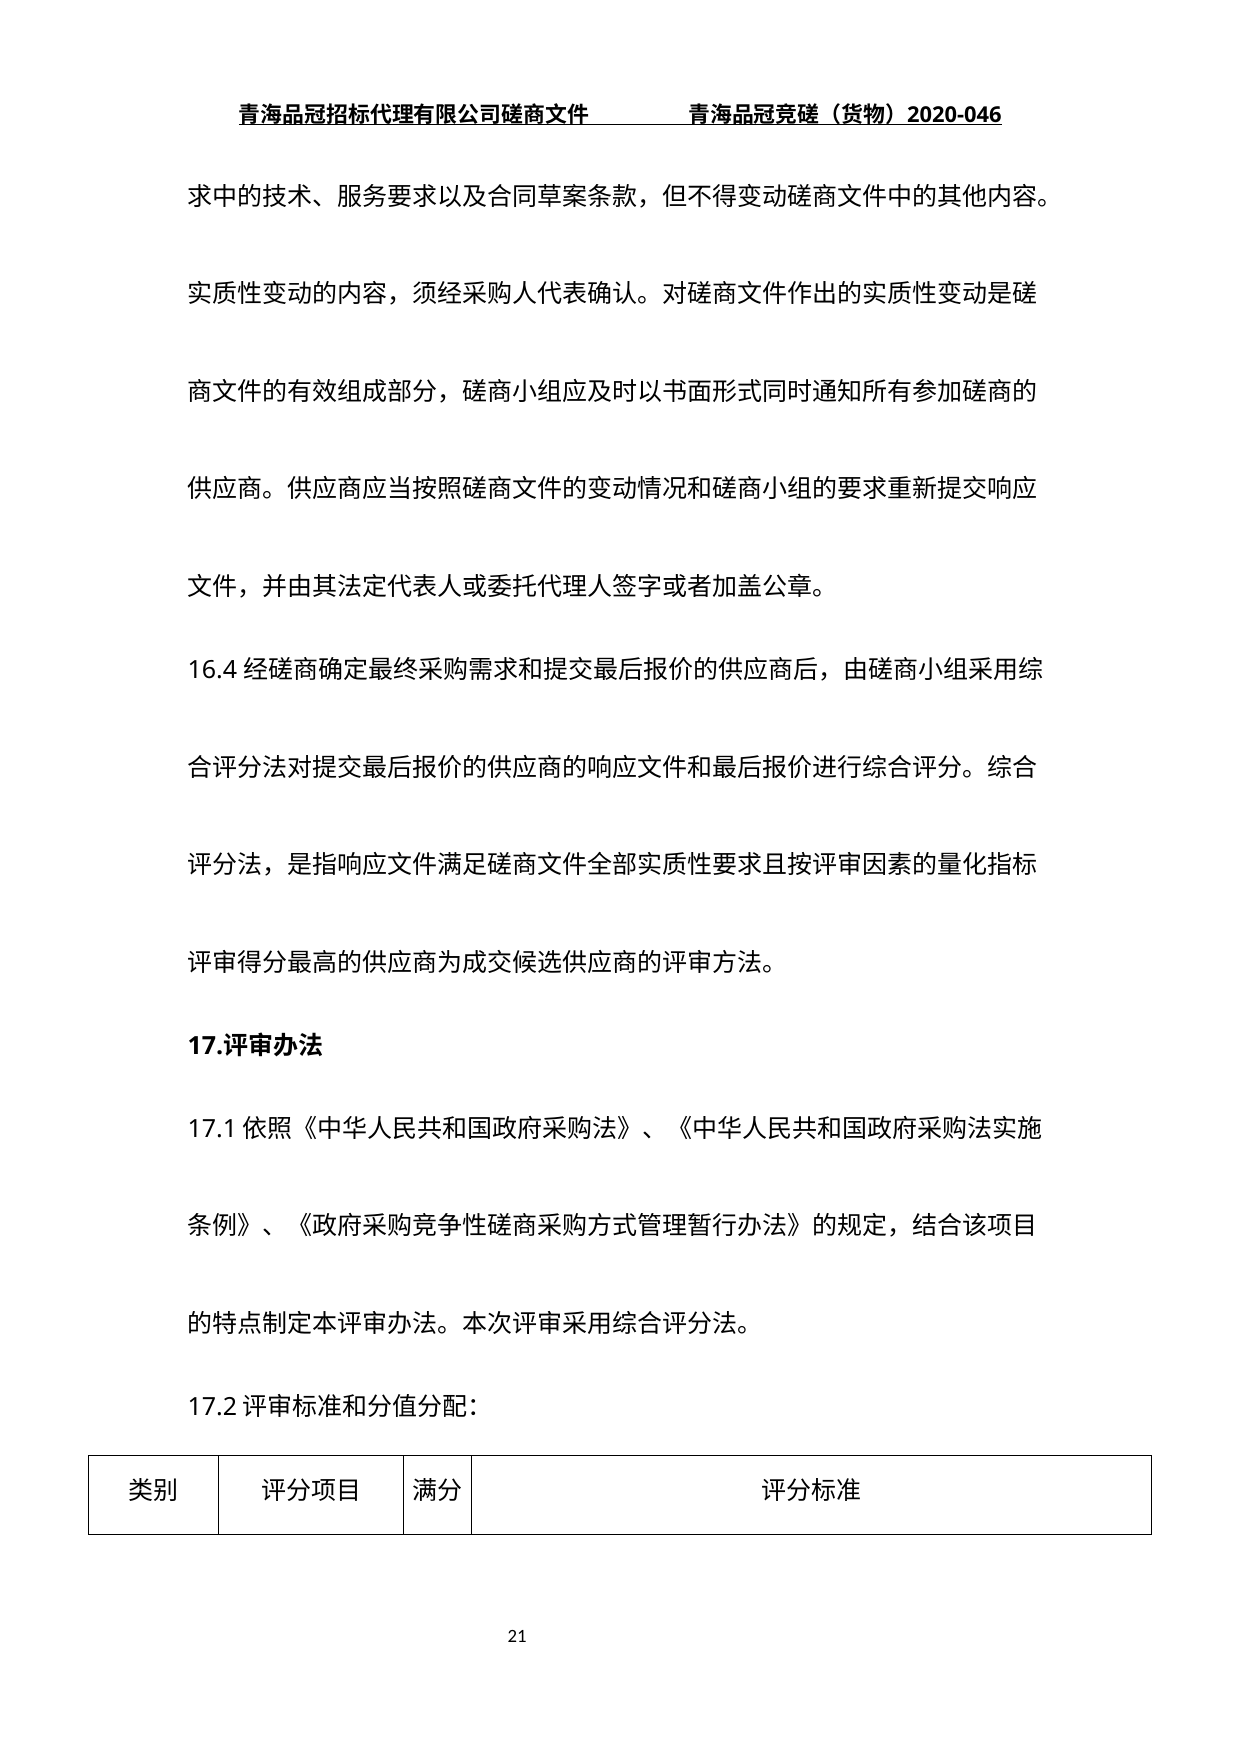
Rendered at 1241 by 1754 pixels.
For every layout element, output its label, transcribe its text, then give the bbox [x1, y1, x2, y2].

table_header 评分项目 [219, 1456, 403, 1534]
table_header 类别 [89, 1456, 218, 1534]
table_header 满分分值 [404, 1456, 471, 1534]
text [187, 162, 1053, 617]
text 17.评审办法 [187, 1011, 1053, 1076]
table_header 评分标准 [472, 1456, 1151, 1534]
text 17.2评审标准和分值分配： [187, 1372, 1053, 1437]
text 17.1依照《中华人民共和国政府采购法》、《中华人民共和国政府采购法实施条例》、《政府采购竞争性磋商采购方式管理暂行办法》的规定，结合该项目的特点制定本评审办法。本次评审采用综合评分法。 [187, 1094, 1053, 1354]
text 16.4 经磋商确定最终采购需求和提交最后报价的供应商后，由磋商小组采用综合评分法对提交最后报价的供应商的响应文件和最后报价进行综合评分。综合评分法，是指响应文件满足磋商文件全部实质性要求且按评审因素的量化指标评审得分最高的供应商为成交候选供应商的评审方法。 [187, 635, 1053, 993]
